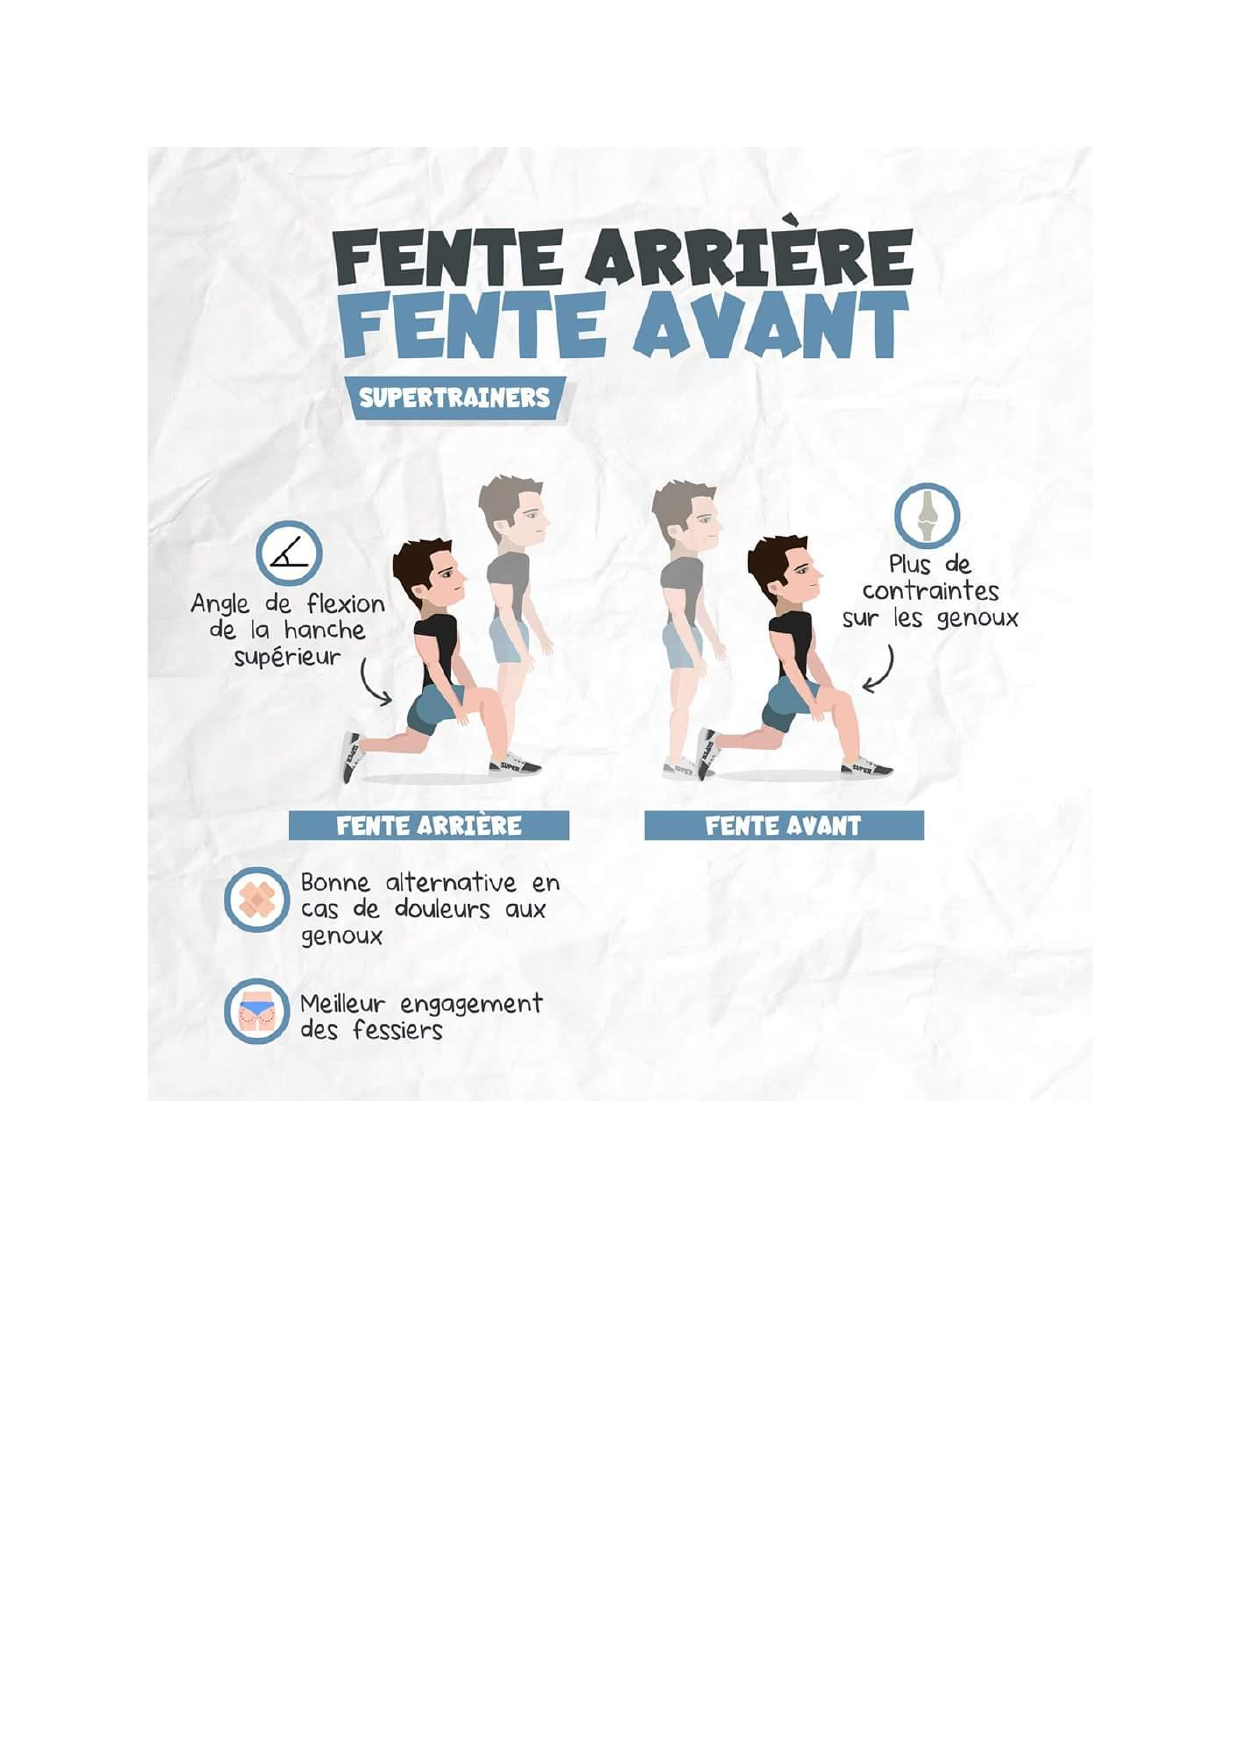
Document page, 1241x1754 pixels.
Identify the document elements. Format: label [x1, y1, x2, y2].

picture [147, 147, 1093, 1101]
